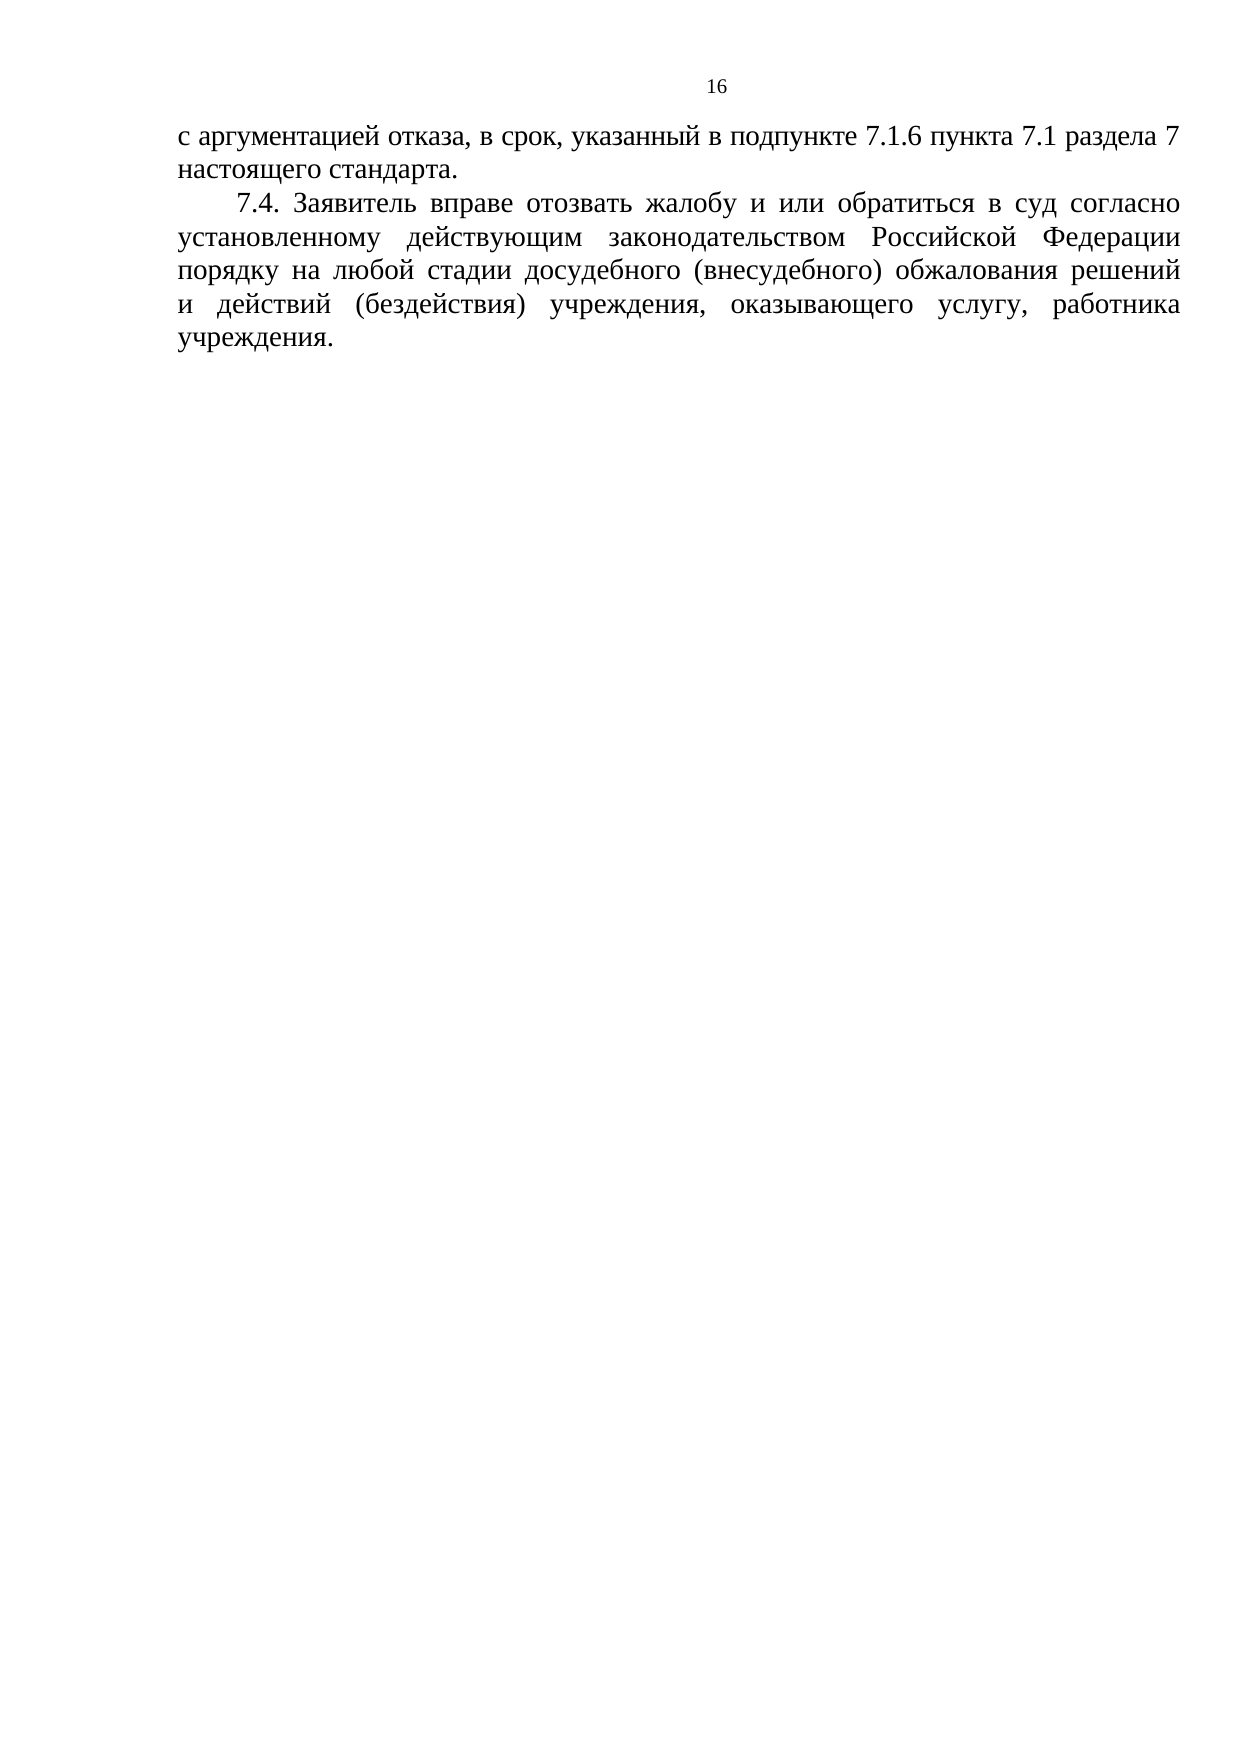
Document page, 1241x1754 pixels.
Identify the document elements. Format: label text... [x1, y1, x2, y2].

text 7.4. Заявитель вправе отозвать жалобу и или обратиться в суд согласно установленному действующим законодательством Российской Федерации порядку на любой стадии досудебного (внесудебного) обжалования решений и действий (бездействия) учреждения, оказывающего услугу, работника учреждения. [177, 185, 1181, 353]
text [177, 118, 1181, 185]
